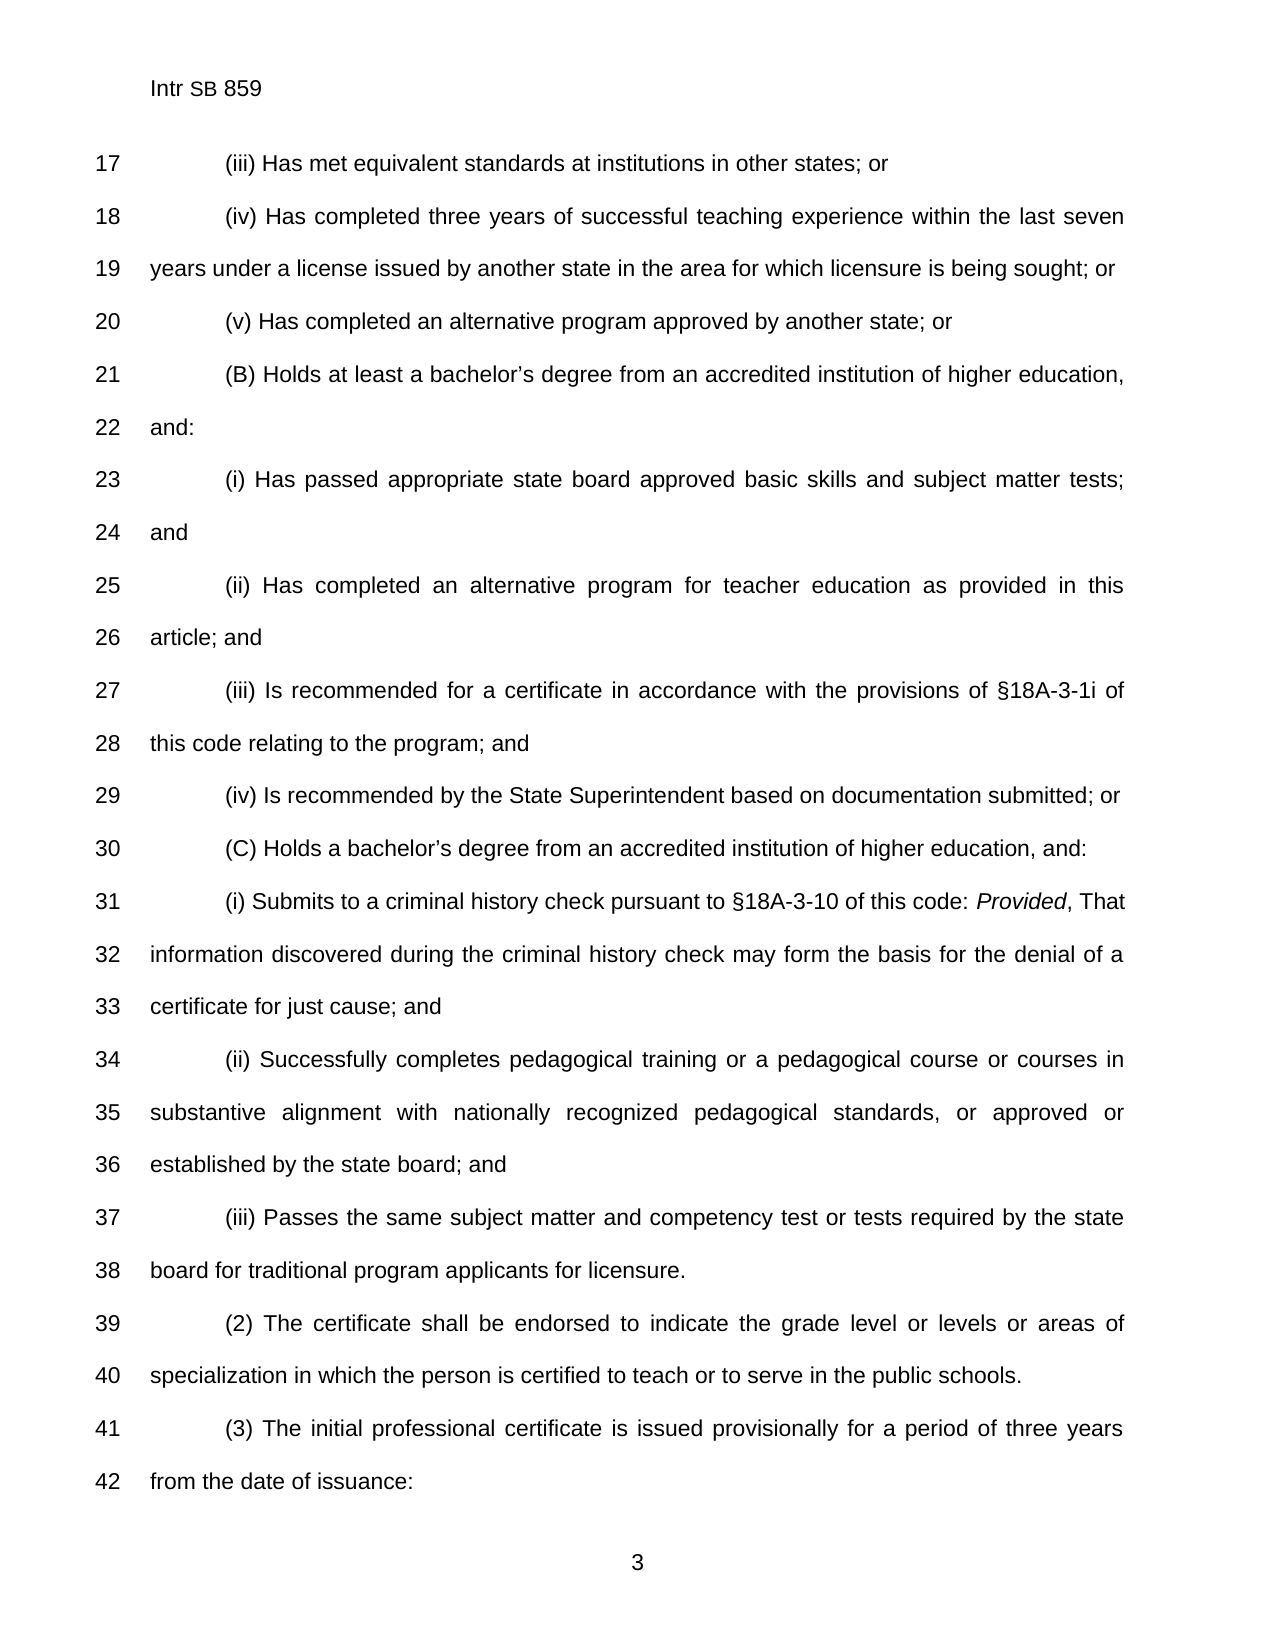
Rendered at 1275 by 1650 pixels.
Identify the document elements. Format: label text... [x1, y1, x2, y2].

text (2) The certificate shall be endorsed to indicate the grade level or levels or areas of specialization in which the person is certified to teach or to serve in the public schools. [150, 1309, 1125, 1389]
text (ii) Has completed an alternative program for teacher education as provided in this article; and [150, 572, 1125, 651]
text (iii) Has met equivalent standards at institutions in other states; or [150, 150, 1125, 176]
text (i) Submits to a criminal history check pursuant to §18A-3-10 of this code: Provided, That information discovered during the criminal history check may form the basis for the denial of a certificate for just cause; and [150, 888, 1125, 1020]
text (B) Holds at least a bachelor’s degree from an accredited institution of higher education, and: [150, 361, 1125, 440]
text (iii) Passes the same subject matter and competency test or tests required by the state board for traditional program applicants for licensure. [150, 1204, 1125, 1283]
text (v) Has completed an alternative program approved by another state; or [150, 308, 1125, 334]
text (i) Has passed appropriate state board approved basic skills and subject matter tests; and [150, 466, 1125, 545]
text (3) The initial professional certificate is issued provisionally for a period of three years from the date of issuance: [150, 1415, 1125, 1494]
text (C) Holds a bachelor’s degree from an accredited institution of higher education, and: [150, 835, 1125, 862]
text (iii) Is recommended for a certificate in accordance with the provisions of §18A-3-1i of this code relating to the program; and [150, 677, 1125, 756]
text (iv) Has completed three years of successful teaching experience within the last seven years under a license issued by another state in the area for which licensure is being sought; or [150, 203, 1125, 282]
text (ii) Successfully completes pedagogical training or a pedagogical course or courses in substantive alignment with nationally recognized pedagogical standards, or approved or established by the state board; and [150, 1046, 1125, 1178]
text (iv) Is recommended by the State Superintendent based on documentation submitted; or [150, 782, 1125, 809]
